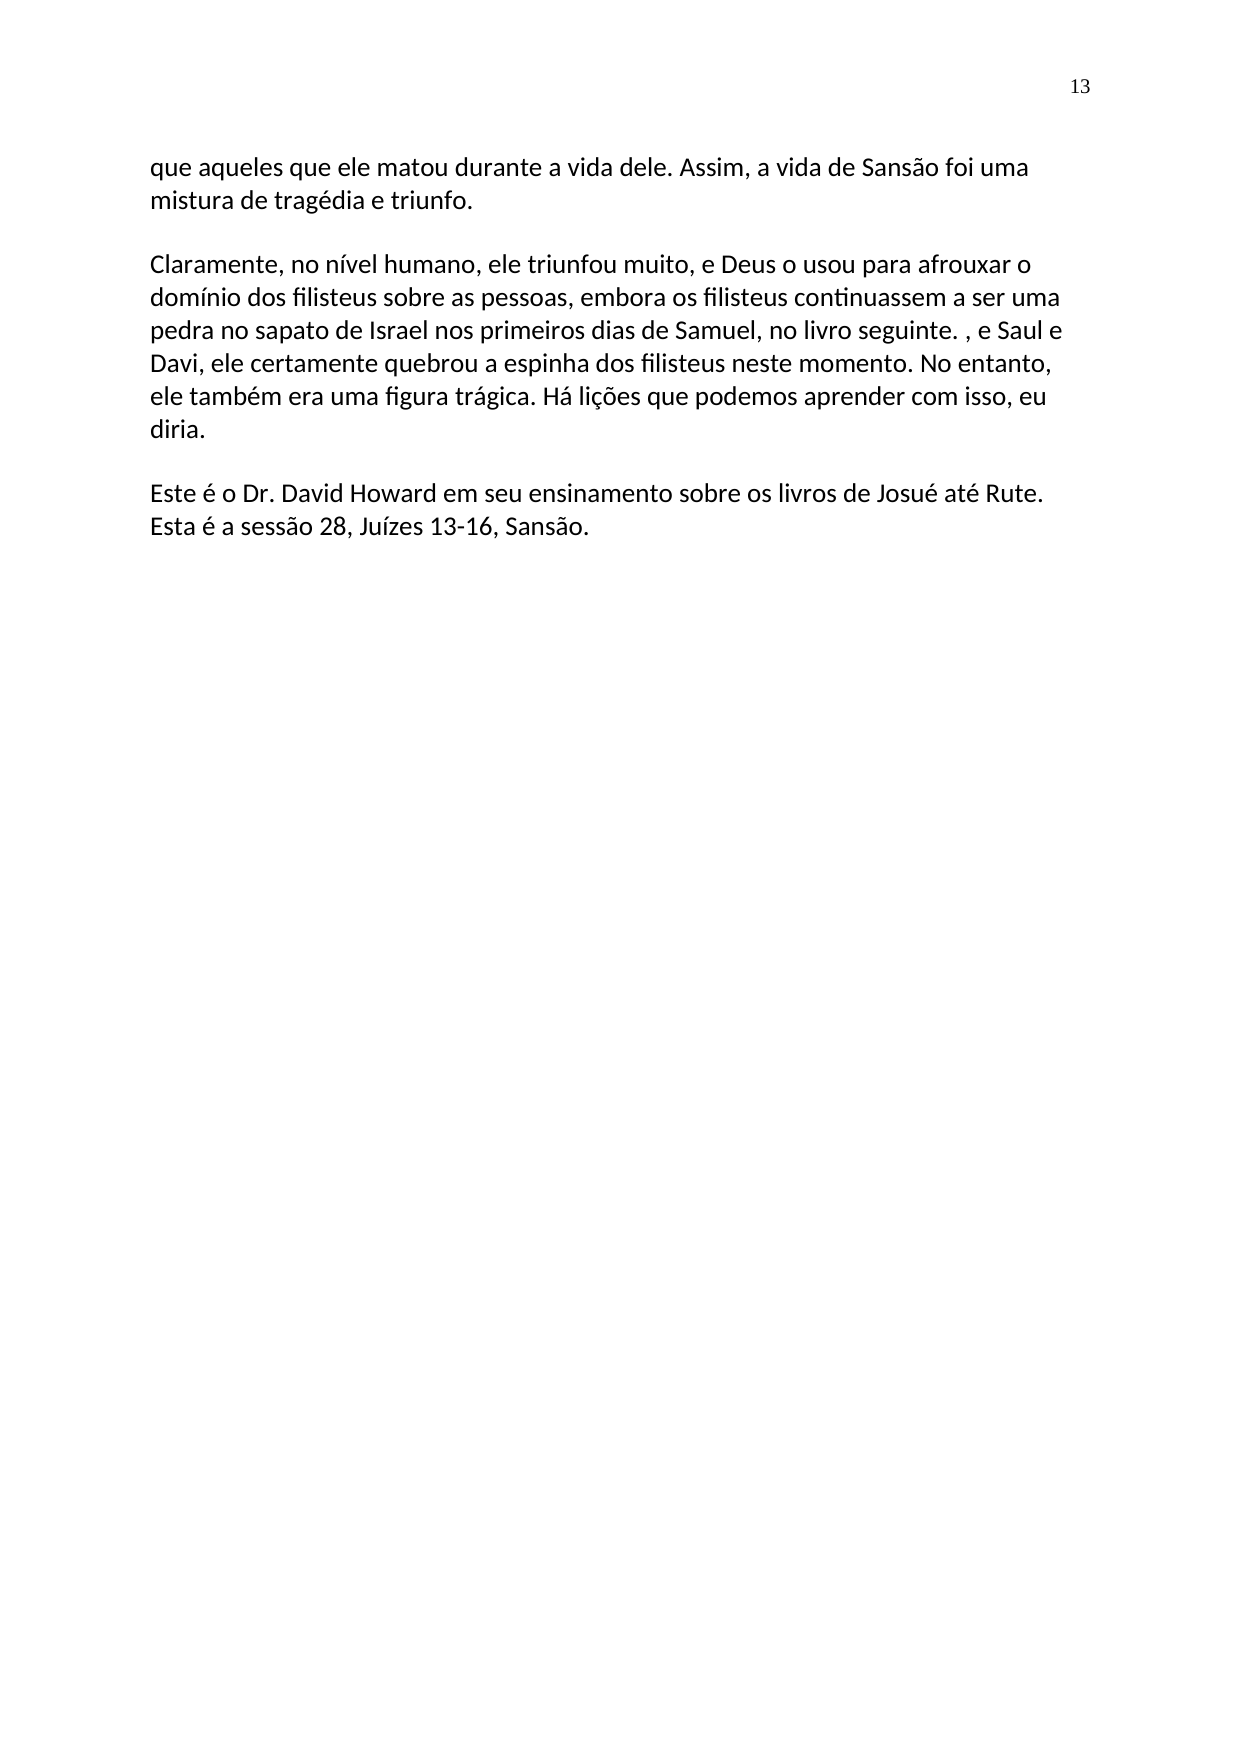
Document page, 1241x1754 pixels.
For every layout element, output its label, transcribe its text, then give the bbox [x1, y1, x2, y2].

text Este é o Dr. David Howard em seu ensinamento sobre os livros de Josué até Rute. Esta é a sessão 28, Juízes 13-16, Sansão. [150, 476, 1090, 542]
text Claramente, no nível humano, ele triunfou muito, e Deus o usou para afrouxar o domínio dos filisteus sobre as pessoas, embora os filisteus continuassem a ser uma pedra no sapato de Israel nos primeiros dias de Samuel, no livro seguinte. , e Saul e Davi, ele certamente quebrou a espinha dos filisteus neste momento. No entanto, ele também era uma figura trágica. Há lições que podemos aprender com isso, eu diria. [150, 247, 1090, 445]
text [150, 150, 1090, 216]
